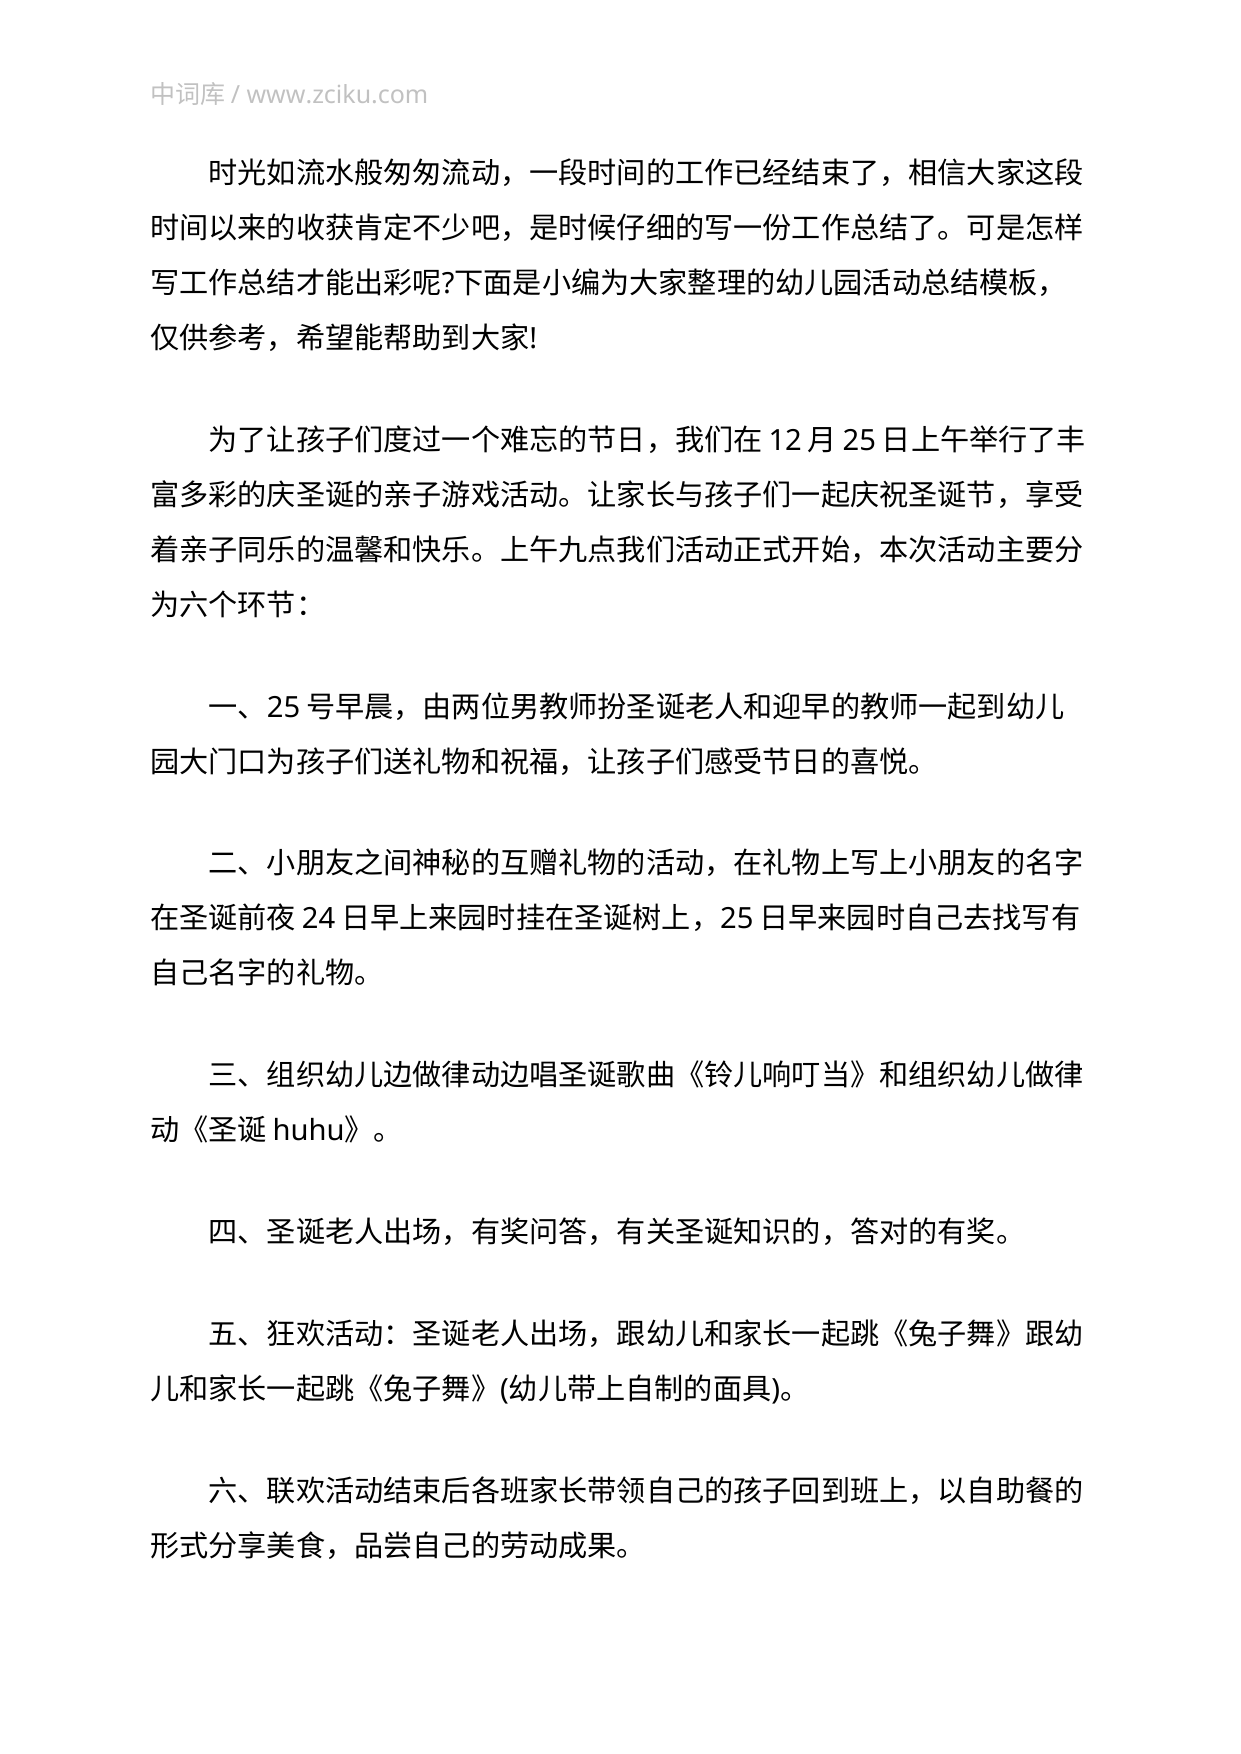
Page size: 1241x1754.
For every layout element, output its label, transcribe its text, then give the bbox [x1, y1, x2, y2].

text 二、小朋友之间神秘的互赠礼物的活动，在礼物上写上小朋友的名字在圣诞前夜24日早上来园时挂在圣诞树上，25日早来园时自己去找写有自己名字的礼物。 [150, 840, 1090, 992]
text 六、联欢活动结束后各班家长带领自己的孩子回到班上，以自助餐的形式分享美食，品尝自己的劳动成果。 [150, 1467, 1090, 1564]
text 为了让孩子们度过一个难忘的节日，我们在12月25日上午举行了丰富多彩的庆圣诞的亲子游戏活动。让家长与孩子们一起庆祝圣诞节，享受着亲子同乐的温馨和快乐。上午九点我们活动正式开始，本次活动主要分为六个环节： [150, 417, 1090, 624]
text 三、组织幼儿边做律动边唱圣诞歌曲《铃儿响叮当》和组织幼儿做律动《圣诞huhu》。 [150, 1052, 1090, 1149]
text 一、25号早晨，由两位男教师扮圣诞老人和迎早的教师一起到幼儿园大门口为孩子们送礼物和祝福，让孩子们感受节日的喜悦。 [150, 683, 1090, 781]
text 五、狂欢活动：圣诞老人出场，跟幼儿和家长一起跳《兔子舞》跟幼儿和家长一起跳《兔子舞》(幼儿带上自制的面具)。 [150, 1310, 1090, 1408]
text 四、圣诞老人出场，有奖问答，有关圣诞知识的，答对的有奖。 [150, 1209, 1090, 1251]
text 时光如流水般匆匆流动，一段时间的工作已经结束了，相信大家这段时间以来的收获肯定不少吧，是时候仔细的写一份工作总结了。可是怎样写工作总结才能出彩呢?下面是小编为大家整理的幼儿园活动总结模板，仅供参考，希望能帮助到大家! [150, 150, 1090, 357]
